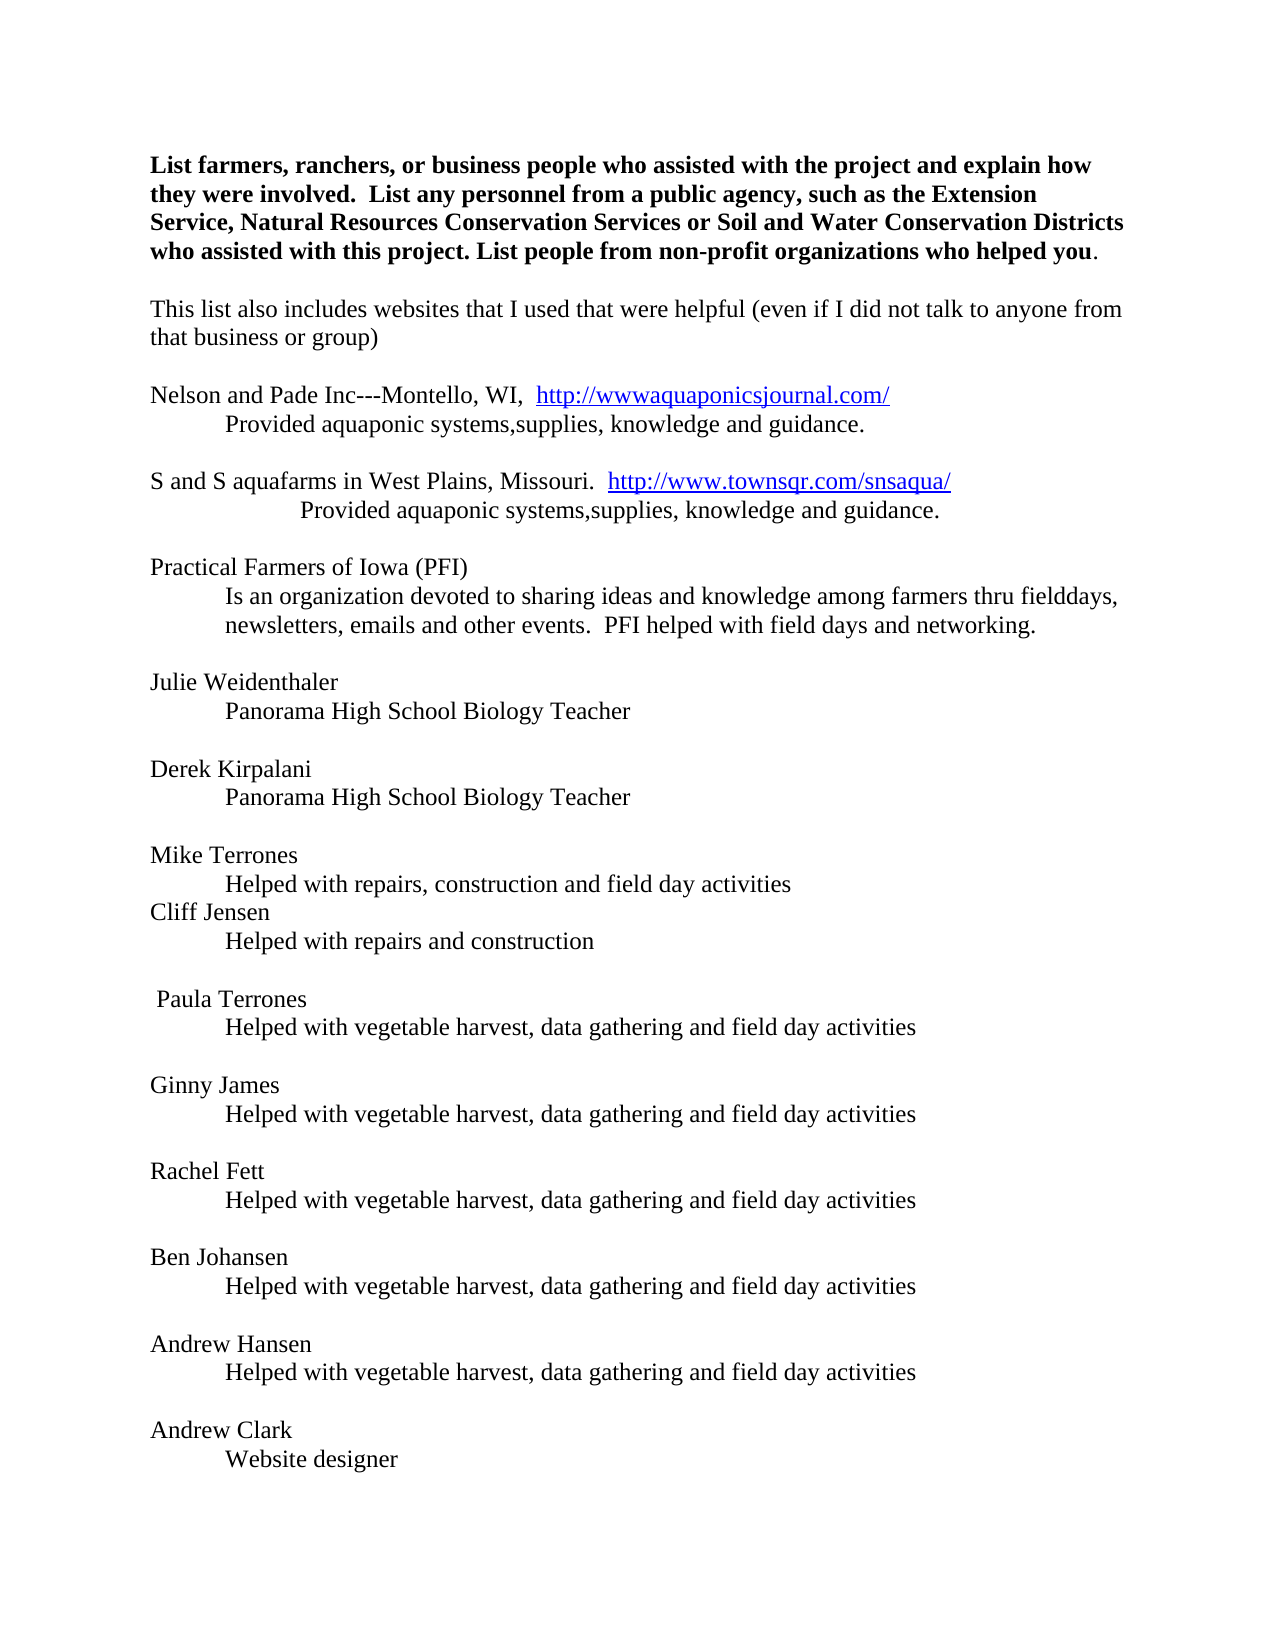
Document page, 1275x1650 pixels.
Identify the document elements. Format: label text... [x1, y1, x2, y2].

text Website designer [150, 1444, 1125, 1472]
text Andrew Hansen [150, 1329, 1125, 1357]
text Helped with vegetable harvest, data gathering and field day activities [150, 1271, 1125, 1300]
text Helped with repairs and construction [150, 926, 1125, 955]
text Helped with repairs, construction and field day activities [150, 869, 1125, 897]
text Provided aquaponic systems,supplies, knowledge and guidance. [150, 495, 1125, 524]
text List farmers, ranchers, or business people who assisted with the project and explain how they were involved. List any personnel from a public agency, such as the Extension Service, Natural Resources Conservation Services or Soil and Water Conservation Districts who assisted with this project. List people from non-profit organizations who helped you. [150, 150, 1125, 265]
text Julie Weidenthaler [150, 667, 1125, 696]
text Panorama High School Biology Teacher [150, 782, 1125, 811]
text Derek Kirpalani [150, 754, 1125, 782]
text Nelson and Pade Inc---Montello, WI, http://wwwaquaponicsjournal.com/ [150, 380, 1125, 409]
text Helped with vegetable harvest, data gathering and field day activities [150, 1185, 1125, 1214]
text S and S aquafarms in West Plains, Missouri. http://www.townsqr.com/snsaqua/ [150, 466, 1125, 495]
text Practical Farmers of Iowa (PFI) [150, 552, 1125, 581]
text Rachel Fett [150, 1156, 1125, 1185]
text Provided aquaponic systems,supplies, knowledge and guidance. [150, 409, 1125, 437]
text Ginny James [150, 1070, 1125, 1099]
text This list also includes websites that I used that were helpful (even if I did not talk to anyone from that business or group) [150, 294, 1125, 351]
text Ben Johansen [150, 1242, 1125, 1271]
text Is an organization devoted to sharing ideas and knowledge among farmers thru fielddays, newsletters, emails and other events. PFI helped with field days and networking. [225, 581, 1125, 639]
text Panorama High School Biology Teacher [150, 696, 1125, 725]
text Mike Terrones [150, 840, 1125, 869]
text Paula Terrones [150, 984, 1125, 1012]
text Helped with vegetable harvest, data gathering and field day activities [150, 1012, 1125, 1041]
text Helped with vegetable harvest, data gathering and field day activities [150, 1357, 1125, 1386]
text Cliff Jensen [150, 897, 1125, 926]
text Helped with vegetable harvest, data gathering and field day activities [150, 1099, 1125, 1127]
text Andrew Clark [150, 1415, 1125, 1444]
